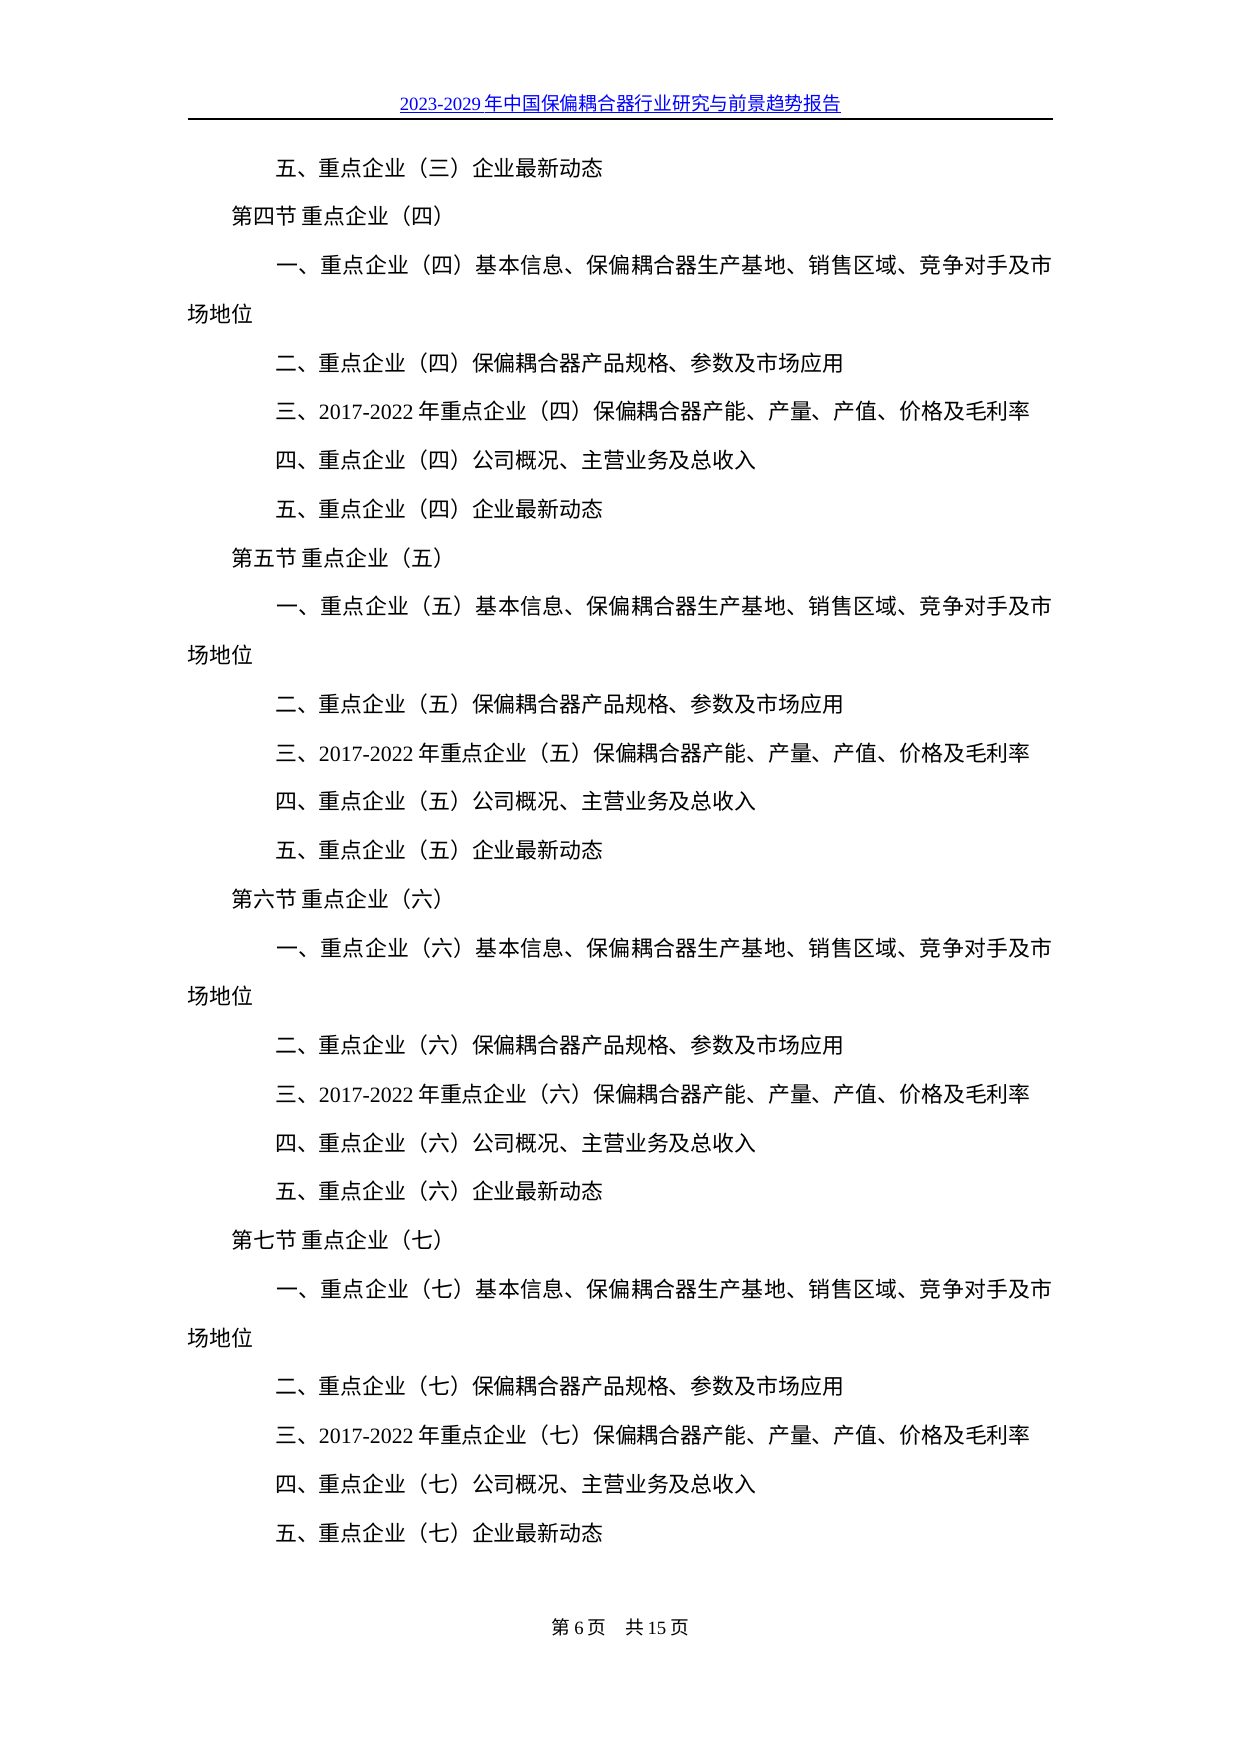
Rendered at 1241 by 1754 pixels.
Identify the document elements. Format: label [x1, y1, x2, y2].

text [187, 150, 1053, 1548]
